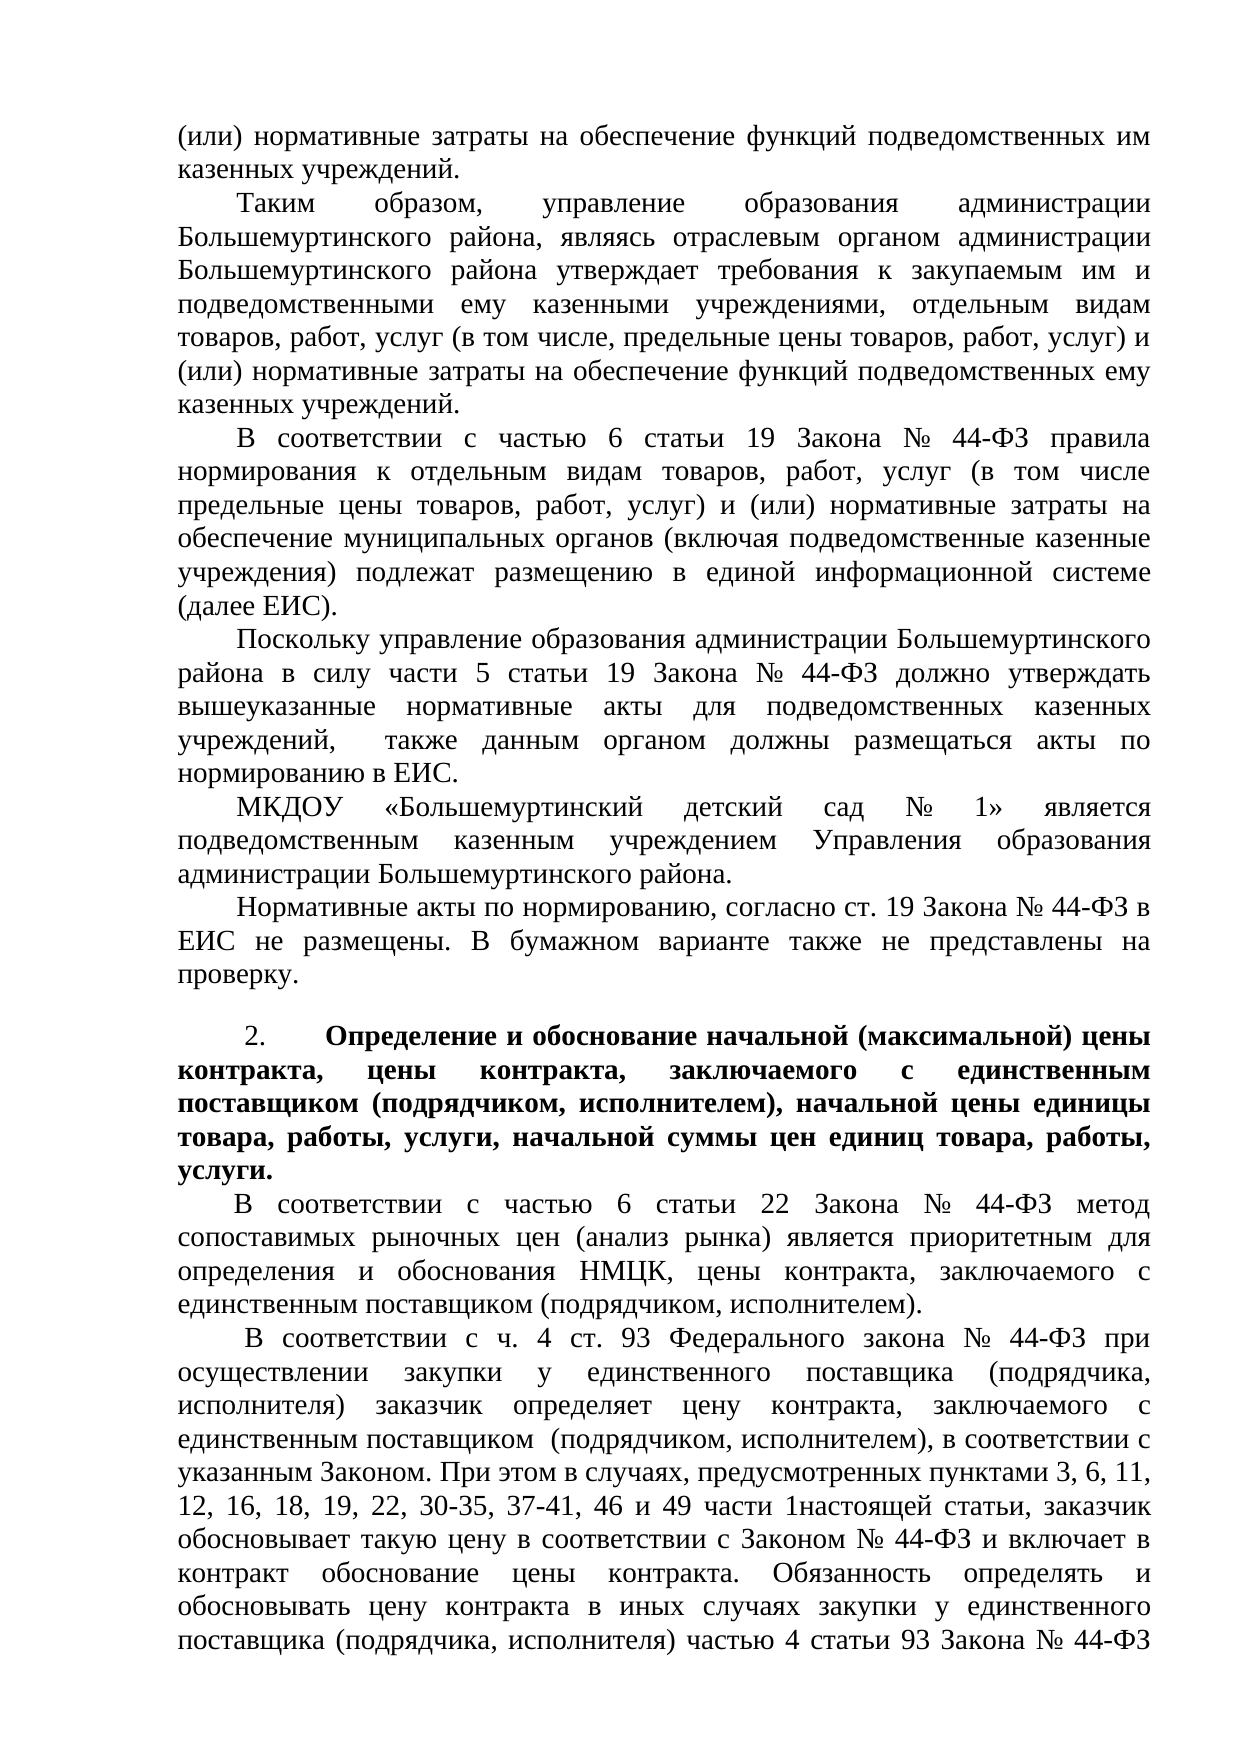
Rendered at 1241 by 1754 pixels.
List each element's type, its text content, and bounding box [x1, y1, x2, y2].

text В соответствии с частью 6 статьи 22 Закона № 44-ФЗ метод сопоставимых рыночных цен (анализ рынка) является приоритетным для определения и обоснования НМЦК, цены контракта, заключаемого с единственным поставщиком (подрядчиком, исполнителем). [177, 1186, 1152, 1320]
list Определение и обоснование начальной (максимальной) цены контракта, цены контракта, заключаемого с единственным поставщиком (подрядчиком, исполнителем), начальной цены единицы товара, работы, услуги, начальной суммы цен единиц товара, работы, услуги. [177, 1018, 1152, 1186]
list Поскольку управление образования администрации Большемуртинского района в силу части 5 статьи 19 Закона № 44-ФЗ должно утверждать вышеуказанные нормативные акты для подведомственных казенных учреждений, также данным органом должны размещаться акты по нормированию в ЕИС. [177, 621, 1152, 789]
list В соответствии с частью 6 статьи 19 Закона № 44-ФЗ правила нормирования к отдельным видам товаров, работ, услуг (в том числе предельные цены товаров, работ, услуг) и (или) нормативные затраты на обеспечение муниципальных органов (включая подведомственные казенные учреждения) подлежат размещению в единой информационной системе (далее ЕИС). [177, 420, 1152, 621]
list Таким образом, управление образования администрации Большемуртинского района, являясь отраслевым органом администрации Большемуртинского района утверждает требования к закупаемым им и подведомственными ему казенными учреждениями, отдельным видам товаров, работ, услуг (в том числе, предельные цены товаров, работ, услуг) и (или) нормативные затраты на обеспечение функций подведомственных ему казенных учреждений. [177, 185, 1152, 420]
list МКДОУ «Большемуртинский детский сад № 1» является подведомственным казенным учреждением Управления образования администрации Большемуртинского района. [177, 789, 1152, 889]
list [177, 1320, 1152, 1656]
list Нормативные акты по нормированию, согласно ст. 19 Закона № 44-ФЗ в ЕИС не размещены. В бумажном варианте также не представлены на проверку. [177, 889, 1152, 990]
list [177, 118, 1152, 185]
